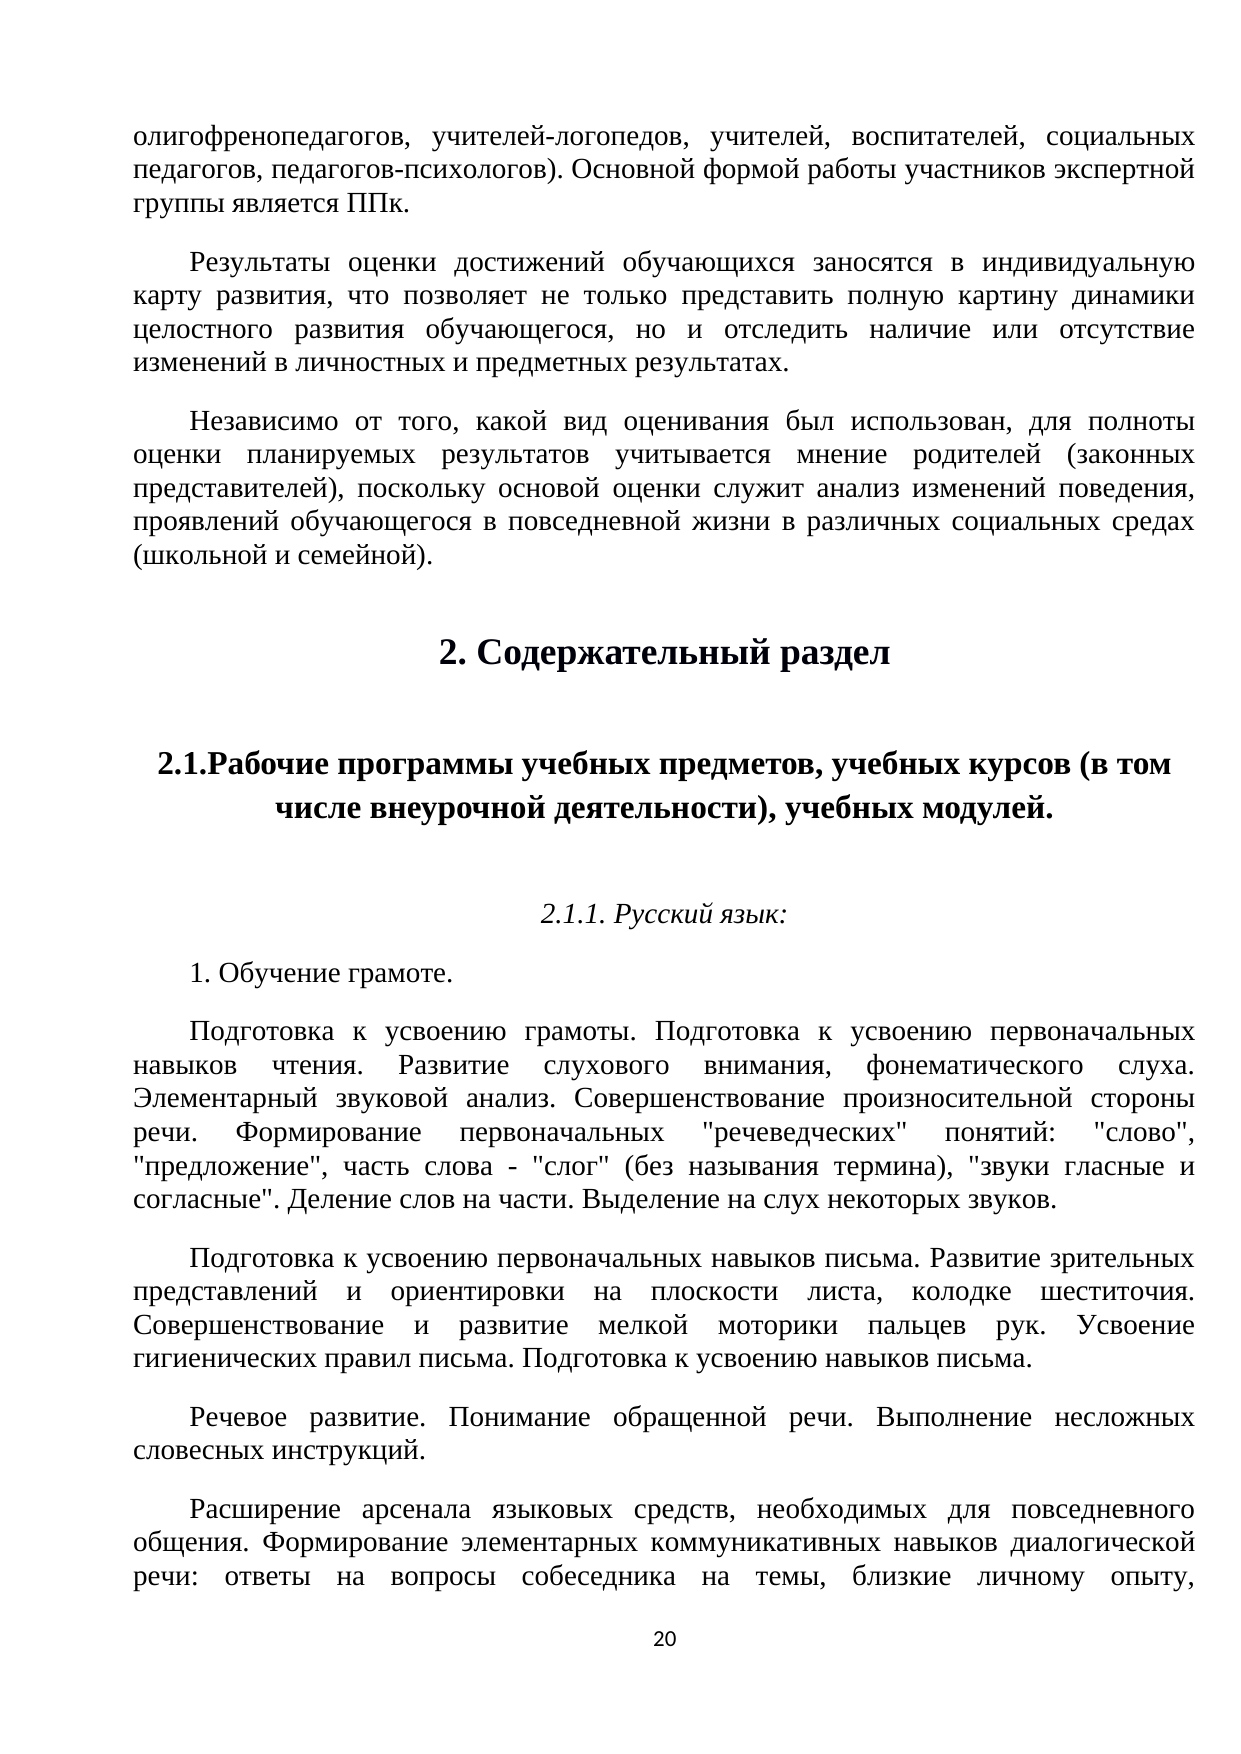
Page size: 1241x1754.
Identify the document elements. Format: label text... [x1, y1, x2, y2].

text Независимо от того, какой вид оценивания был использован, для полноты оценки планируемых результатов учитывается мнение родителей (законных представителей), поскольку основой оценки служит анализ изменений поведения, проявлений обучающегося в повседневной жизни в различных социальных средах (школьной и семейной). [133, 403, 1196, 571]
title 2.1.Рабочие программы учебных предметов, учебных курсов (в том числе внеурочной деятельности), учебных модулей. [133, 743, 1196, 826]
text Подготовка к усвоению грамоты. Подготовка к усвоению первоначальных навыков чтения. Развитие слухового внимания, фонематического слуха. Элементарный звуковой анализ. Совершенствование произносительной стороны речи. Формирование первоначальных "речеведческих" понятий: "слово", "предложение", часть слова - "слог" (без называния термина), "звуки гласные и согласные". Деление слов на части. Выделение на слух некоторых звуков. [133, 1013, 1196, 1215]
text Речевое развитие. Понимание обращенной речи. Выполнение несложных словесных инструкций. [133, 1399, 1196, 1466]
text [133, 118, 1196, 219]
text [133, 1491, 1196, 1592]
text Результаты оценки достижений обучающихся заносятся в индивидуальную карту развития, что позволяет не только представить полную картину динамики целостного развития обучающегося, но и отследить наличие или отсутствие изменений в личностных и предметных результатах. [133, 244, 1196, 378]
subtitle 2.1.1. Русский язык: [133, 896, 1196, 930]
subtitle 2. Содержательный раздел [133, 629, 1196, 672]
text 1. Обучение грамоте. [133, 955, 1196, 988]
text Подготовка к усвоению первоначальных навыков письма. Развитие зрительных представлений и ориентировки на плоскости листа, колодке шеститочия. Совершенствование и развитие мелкой моторики пальцев рук. Усвоение гигиенических правил письма. Подготовка к усвоению навыков письма. [133, 1240, 1196, 1374]
